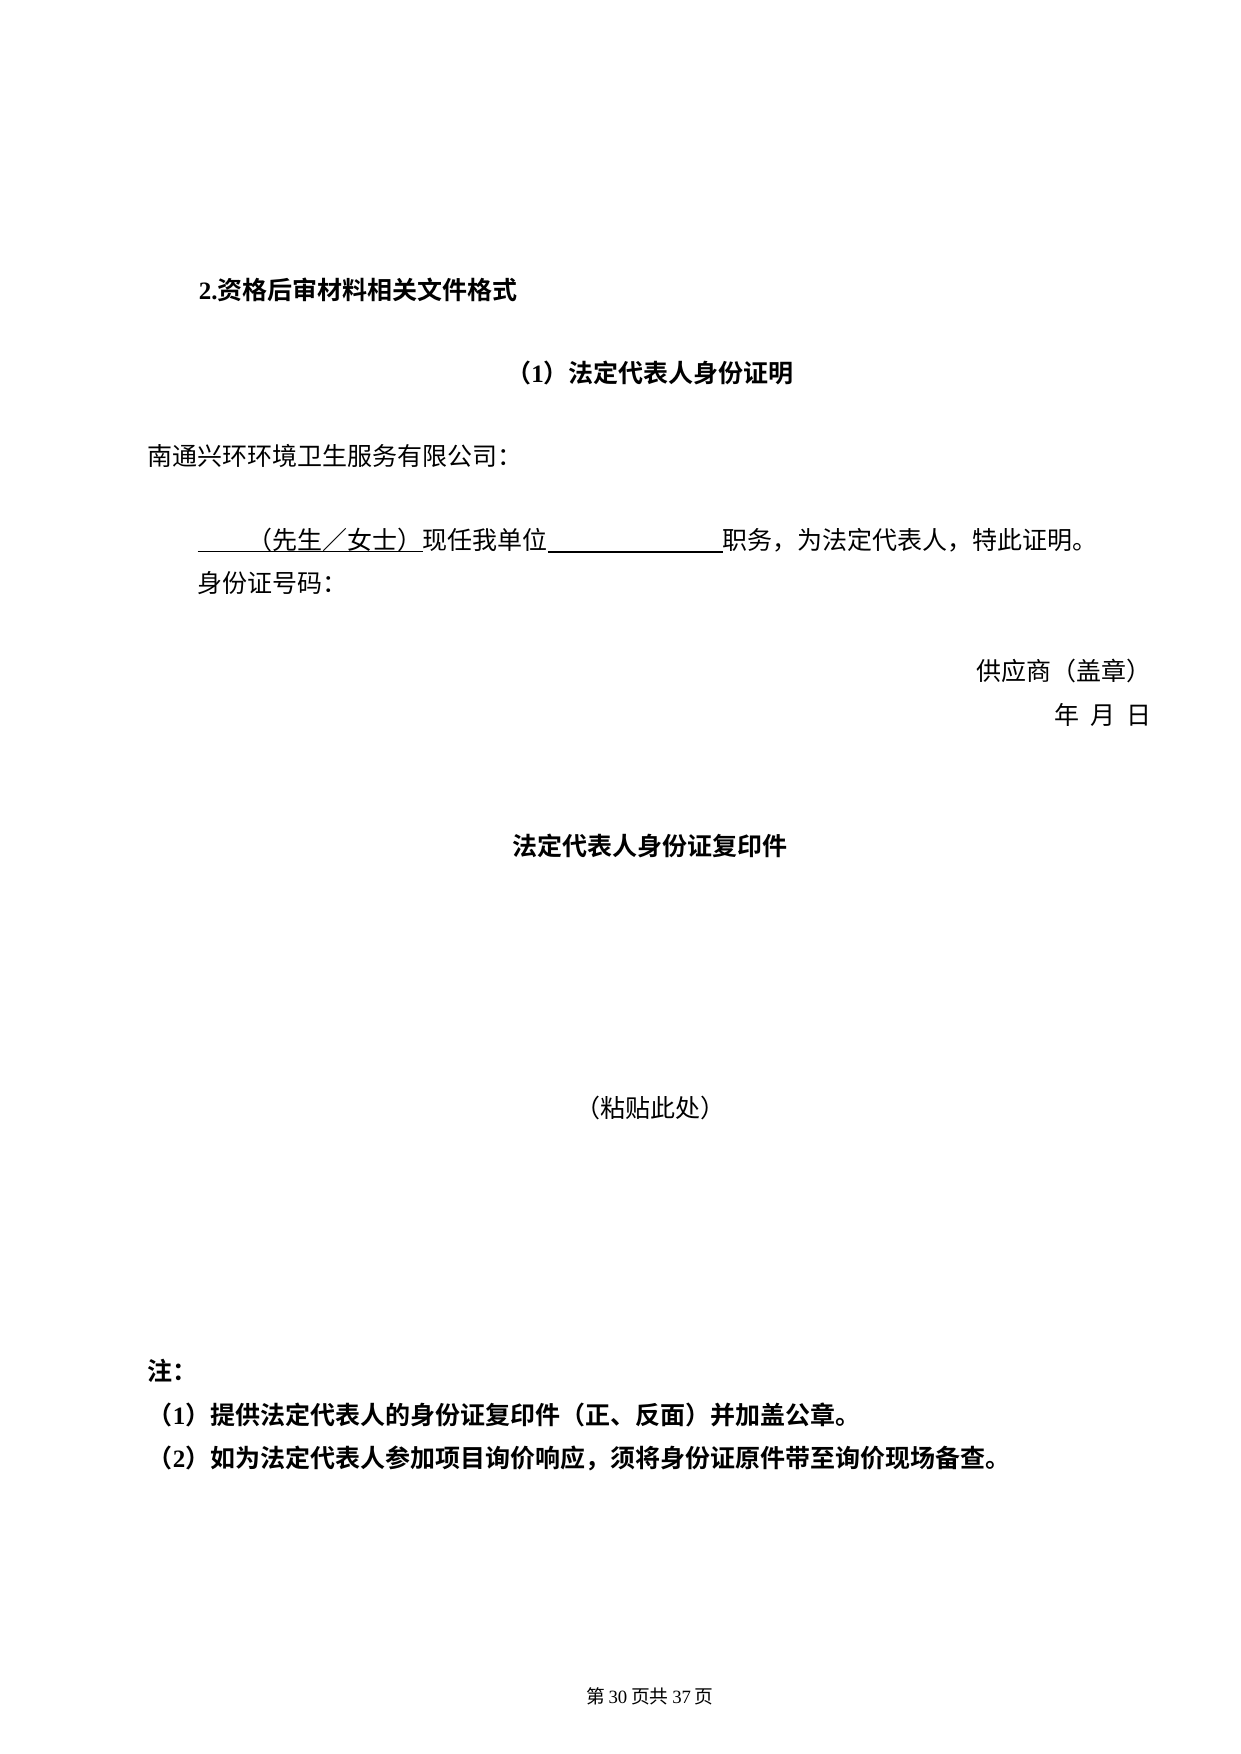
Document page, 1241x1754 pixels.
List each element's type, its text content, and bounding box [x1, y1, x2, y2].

text （2）如为法定代表人参加项目询价响应，须将身份证原件带至询价现场备查。 [148, 1433, 1152, 1477]
text 年 月 日 [148, 689, 1152, 733]
text 法定代表人身份证复印件 [148, 820, 1152, 864]
text 身份证号码： [148, 558, 1152, 602]
text 2.资格后审材料相关文件格式 [148, 264, 1152, 308]
text （先生／女士）现任我单位 职务，为法定代表人，特此证明。 [148, 514, 1152, 558]
text （1）法定代表人身份证明 [148, 347, 1152, 391]
text 注： [148, 1345, 1152, 1389]
text （1）提供法定代表人的身份证复印件（正、反面）并加盖公章。 [148, 1389, 1152, 1433]
text （粘贴此处） [148, 1083, 1152, 1127]
text 供应商（盖章） [148, 645, 1152, 689]
text 南通兴环环境卫生服务有限公司： [148, 431, 1152, 474]
